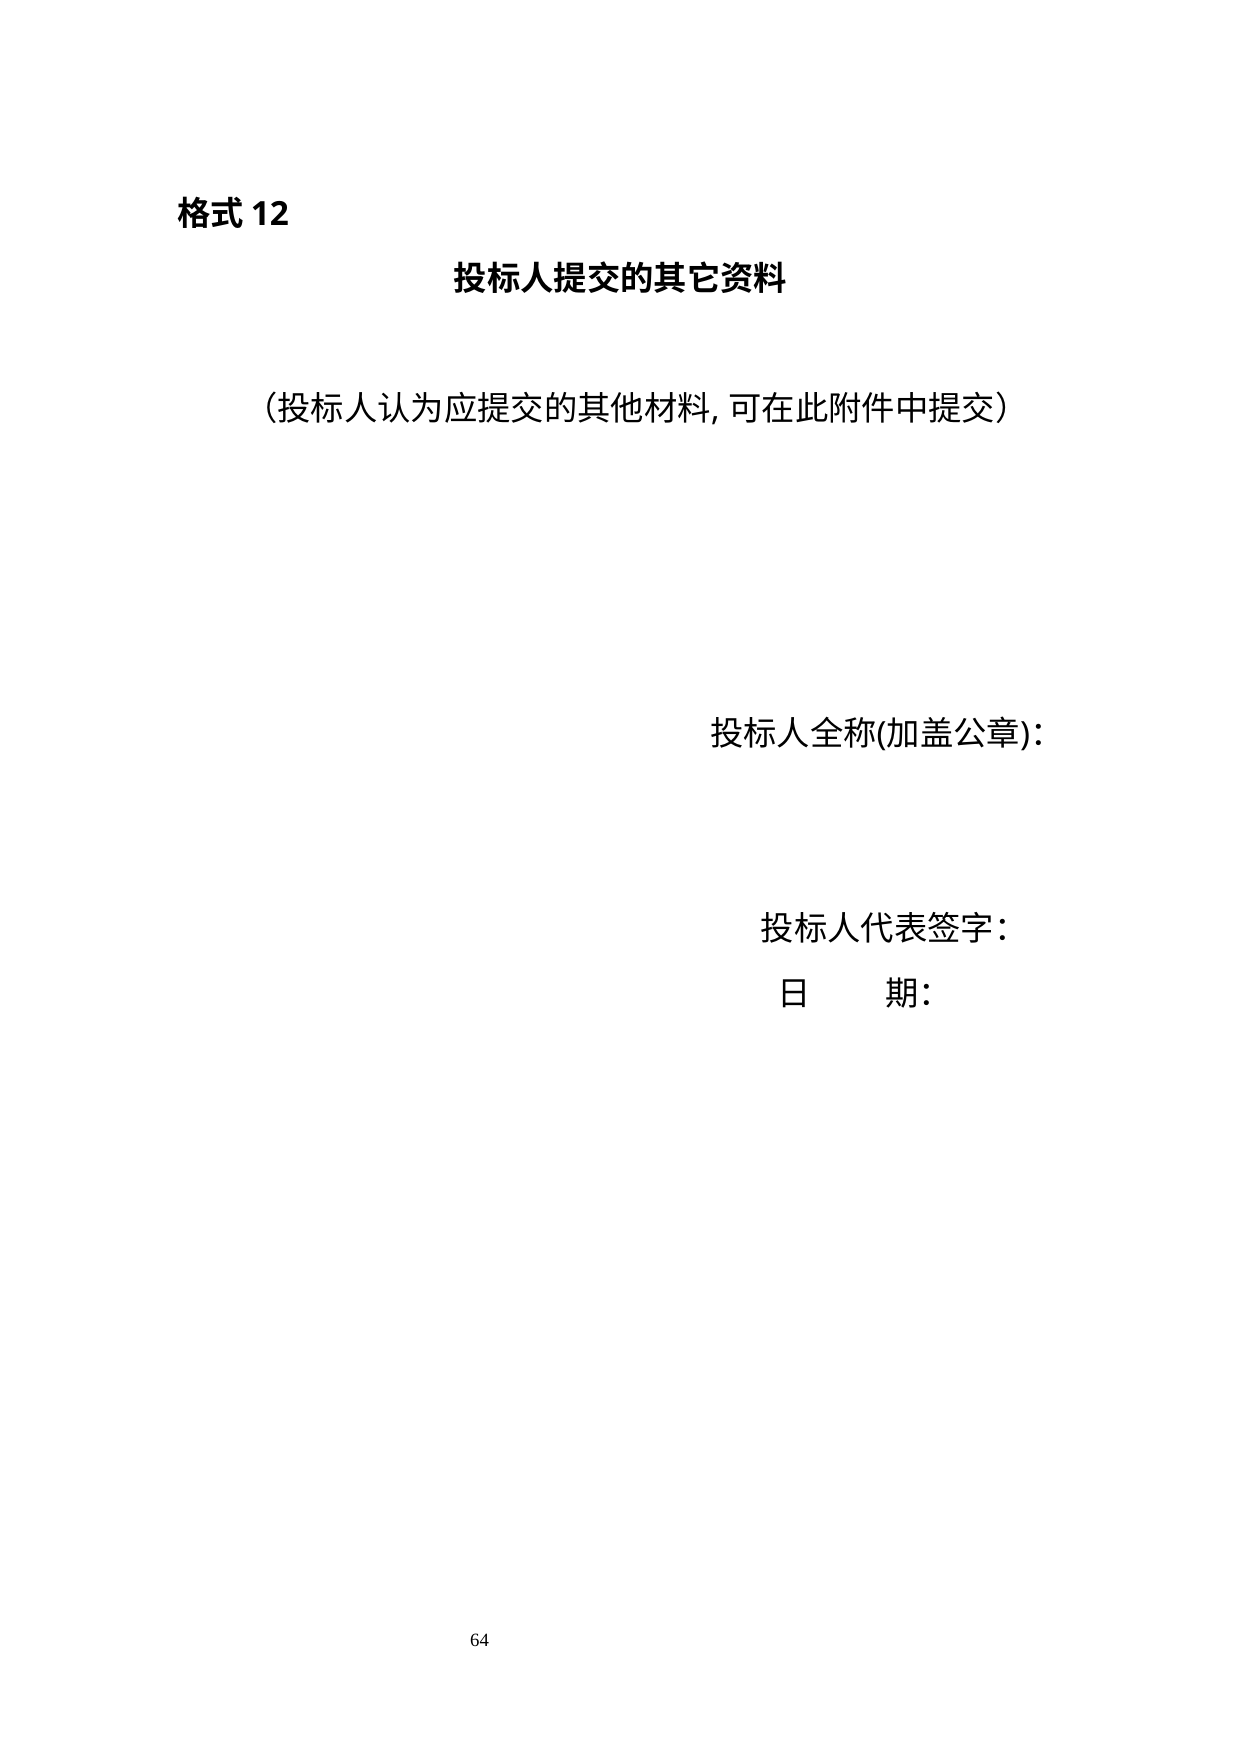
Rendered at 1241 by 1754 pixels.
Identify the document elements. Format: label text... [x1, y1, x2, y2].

text 投标人代表签字： [177, 893, 1063, 958]
text （投标人认为应提交的其他材料, 可在此附件中提交） [177, 373, 1063, 438]
text 投标人全称(加盖公章)： [177, 698, 1063, 763]
text 格式12 [177, 178, 1063, 243]
text 日 期： [177, 958, 1063, 1023]
text 投标人提交的其它资料 [177, 243, 1063, 308]
